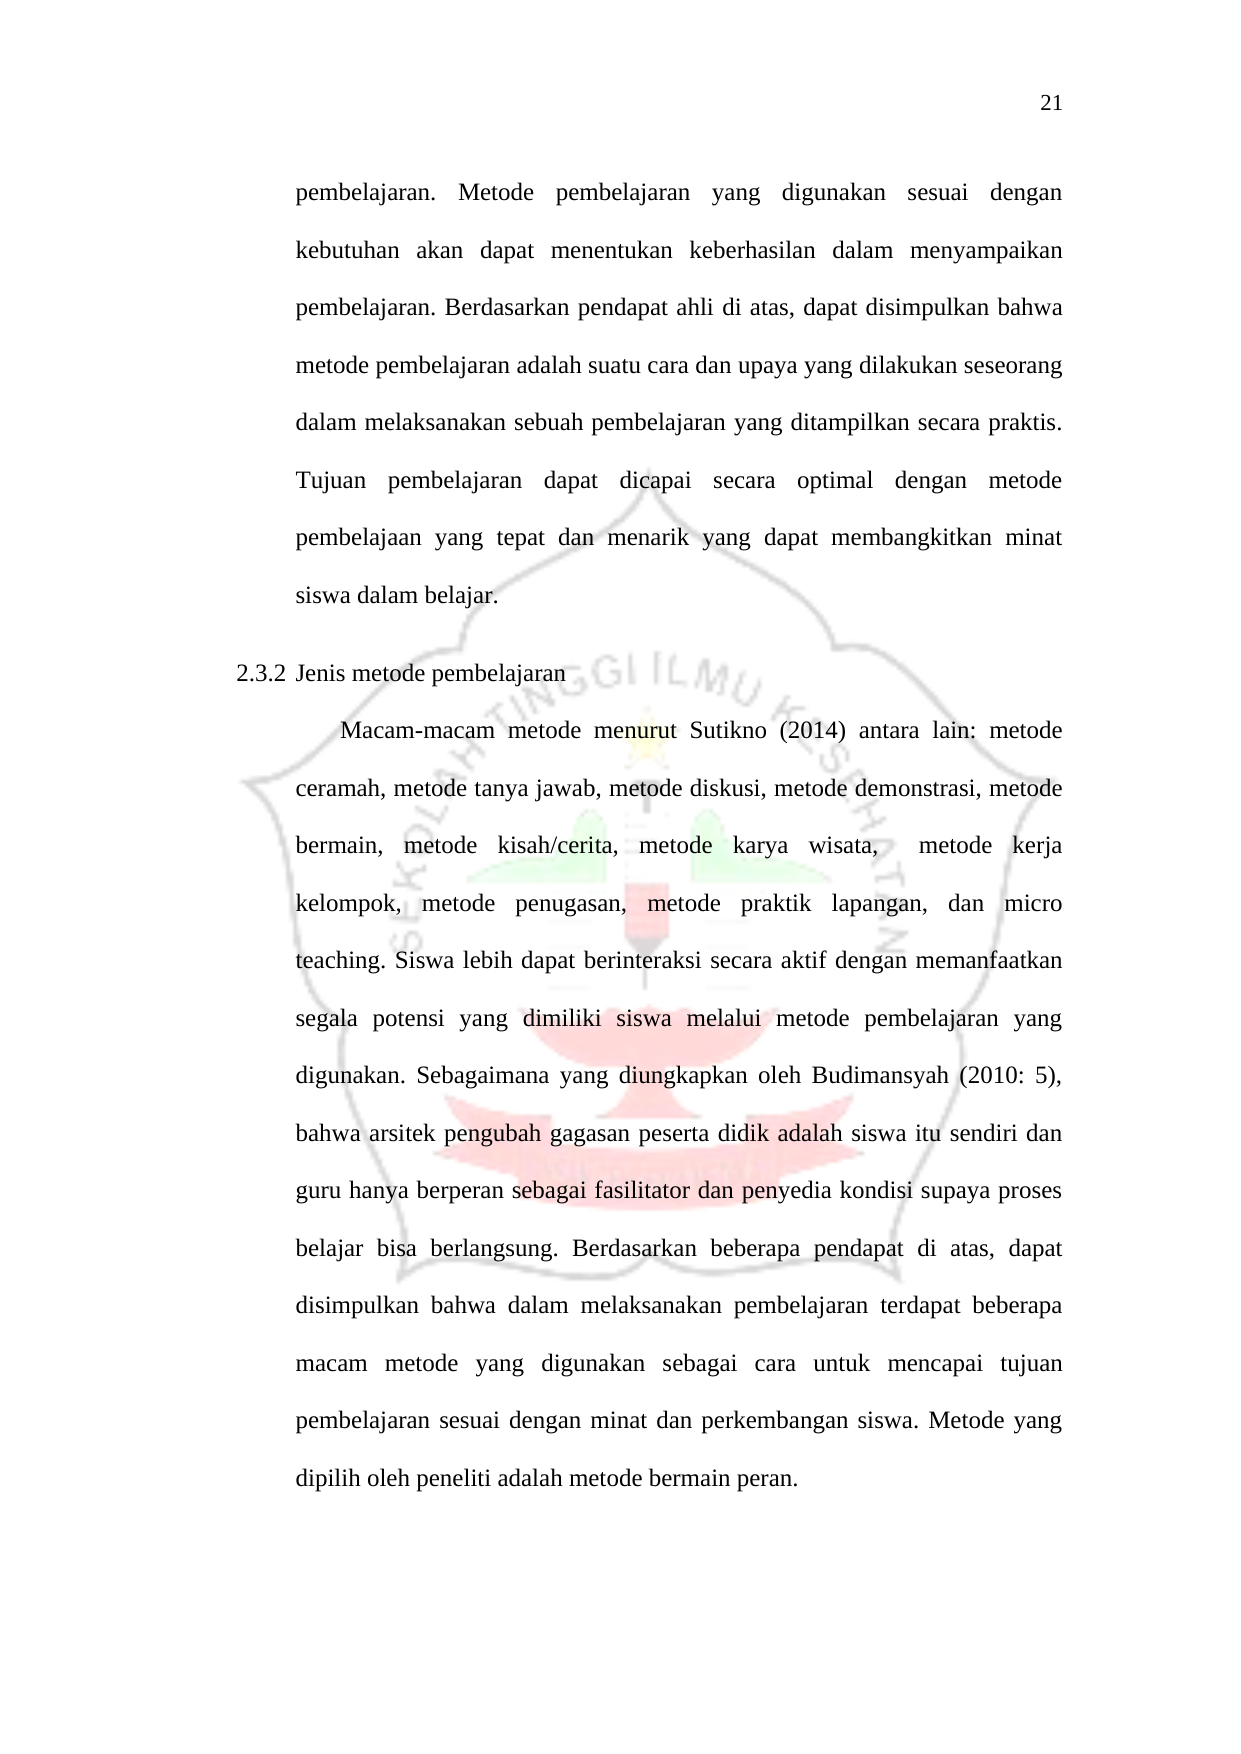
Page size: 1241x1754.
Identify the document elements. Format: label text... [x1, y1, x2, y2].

list Jenis metode pembelajaran [236, 658, 1063, 687]
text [295, 177, 1063, 608]
list Macam-macam metode menurut Sutikno (2014) antara lain: metode ceramah, metode tanya jawab, metode diskusi, metode demonstrasi, metode bermain, metode kisah/cerita, metode karya wisata, metode kerja kelompok, metode penugasan, metode praktik lapangan, dan micro teaching. Siswa lebih dapat berinteraksi secara aktif dengan memanfaatkan segala potensi yang dimiliki siswa melalui metode pembelajaran yang digunakan. Sebagaimana yang diungkapkan oleh Budimansyah (2010: 5), bahwa arsitek pengubah gagasan peserta didik adalah siswa itu sendiri dan guru hanya berperan sebagai fasilitator dan penyedia kondisi supaya proses belajar bisa berlangsung. Berdasarkan beberapa pendapat di atas, dapat disimpulkan bahwa dalam melaksanakan pembelajaran terdapat beberapa macam metode yang digunakan sebagai cara untuk mencapai tujuan pembelajaran sesuai dengan minat dan perkembangan siswa. Metode yang dipilih oleh peneliti adalah metode bermain peran. [295, 716, 1063, 1492]
